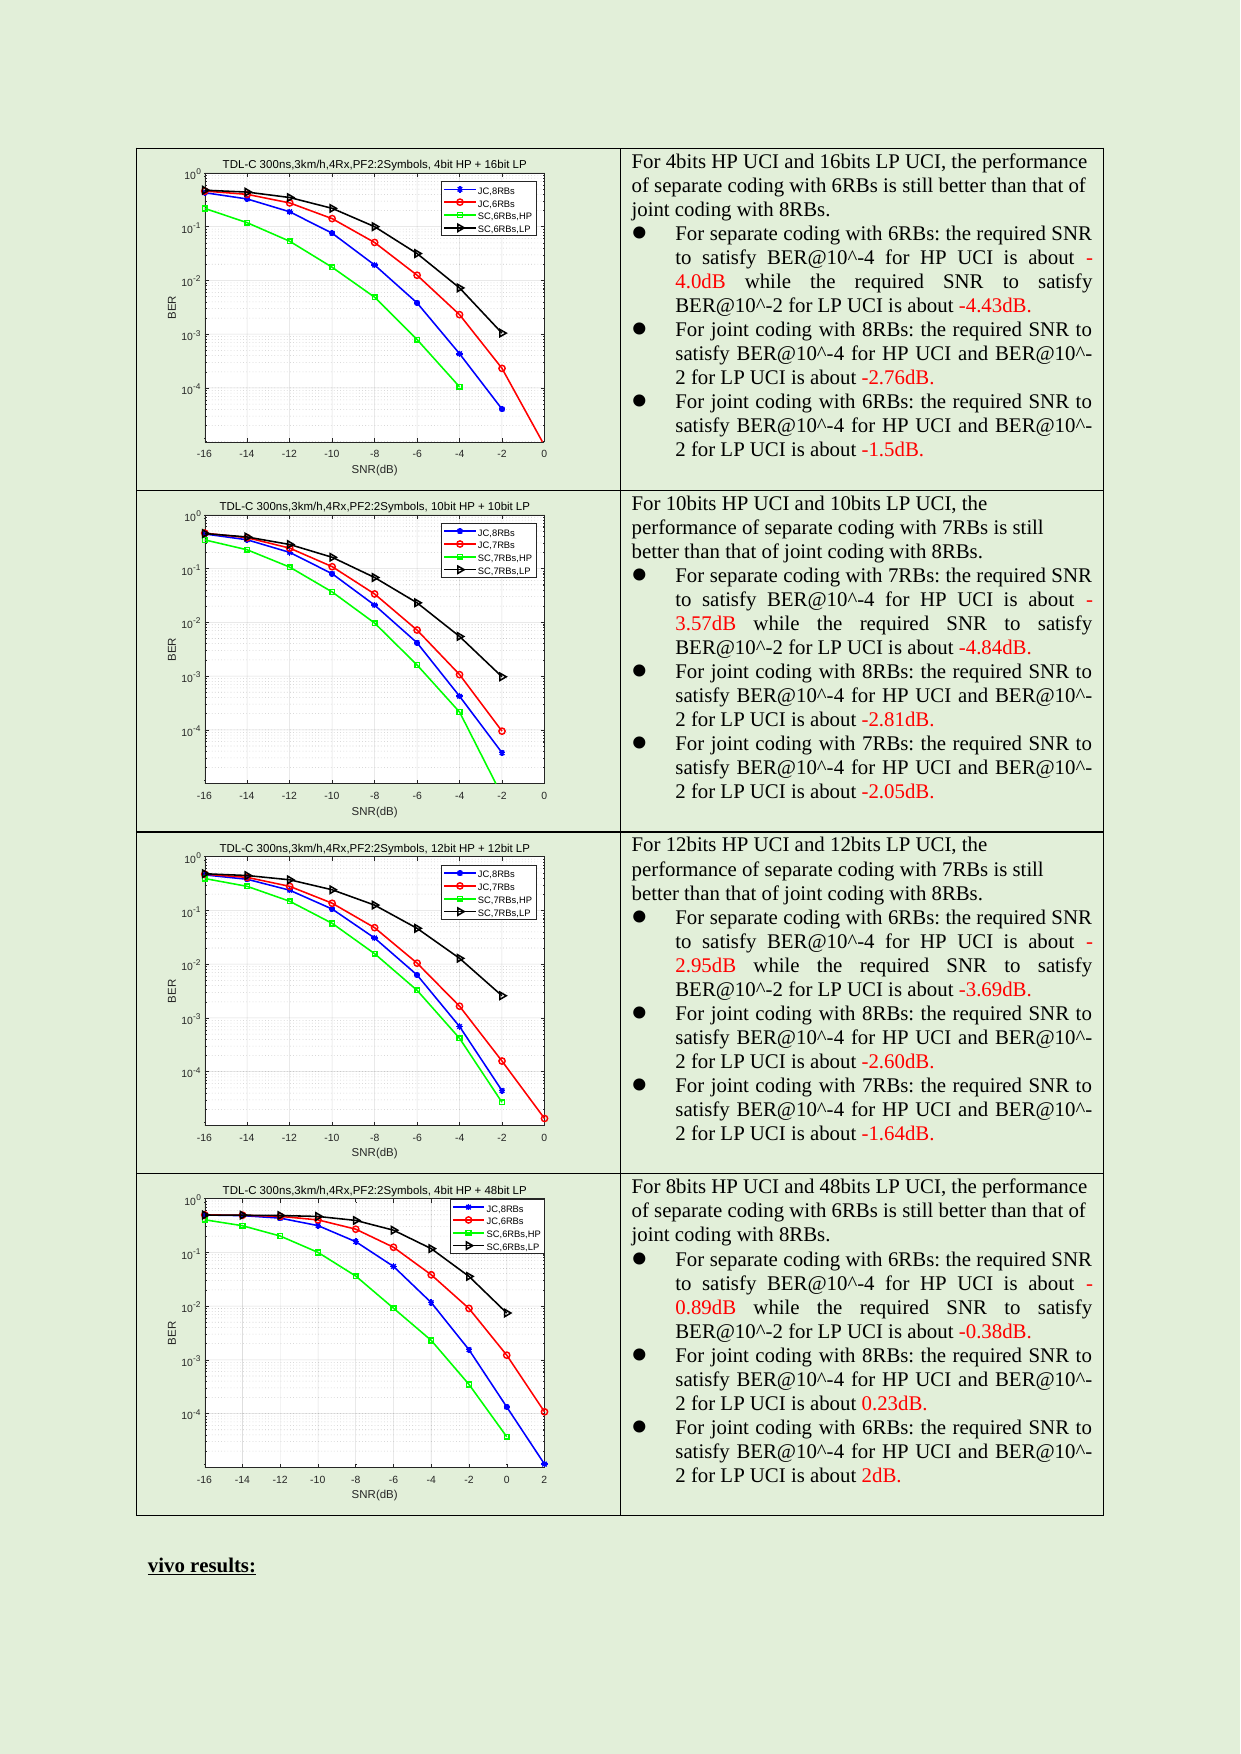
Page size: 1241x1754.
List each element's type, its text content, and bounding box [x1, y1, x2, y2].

text vivo results: [148, 1553, 1093, 1577]
table_cell For 8bits HP UCI and 48bits LP UCI, the performance of separate coding with 6RBs is still better than that of joint coding with 8RBs. For separate coding with 6RBs: the required SNR to satisfy BER@10^-4 for HP UCI is about -0.89dB while the required SNR to satisfy BER@10^-2 for LP UCI is about -0.38dB. For joint coding with 8RBs: the required SNR to satisfy BER@10^-4 for HP UCI and BER@10^-2 for LP UCI is about 0.23dB. For joint coding with 6RBs: the required SNR to satisfy BER@10^-4 for HP UCI and BER@10^-2 for LP UCI is about 2dB. [621, 1174, 1103, 1515]
table_cell [137, 491, 620, 831]
table_cell For 12bits HP UCI and 12bits LP UCI, the performance of separate coding with 7RBs is still better than that of joint coding with 8RBs. For separate coding with 6RBs: the required SNR to satisfy BER@10^-4 for HP UCI is about -2.95dB while the required SNR to satisfy BER@10^-2 for LP UCI is about -3.69dB. For joint coding with 8RBs: the required SNR to satisfy BER@10^-4 for HP UCI and BER@10^-2 for LP UCI is about -2.60dB. For joint coding with 7RBs: the required SNR to satisfy BER@10^-4 for HP UCI and BER@10^-2 for LP UCI is about -1.64dB. [621, 833, 1103, 1173]
table_cell [137, 1174, 620, 1515]
table_cell [137, 149, 620, 489]
table_cell [137, 833, 620, 1173]
table_cell For 4bits HP UCI and 16bits LP UCI, the performance of separate coding with 6RBs is still better than that of joint coding with 8RBs. For separate coding with 6RBs: the required SNR to satisfy BER@10^-4 for HP UCI is about -4.0dB while the required SNR to satisfy BER@10^-2 for LP UCI is about -4.43dB. For joint coding with 8RBs: the required SNR to satisfy BER@10^-4 for HP UCI and BER@10^-2 for LP UCI is about -2.76dB. For joint coding with 6RBs: the required SNR to satisfy BER@10^-4 for HP UCI and BER@10^-2 for LP UCI is about -1.5dB. [621, 149, 1103, 489]
table_cell For 10bits HP UCI and 10bits LP UCI, the performance of separate coding with 7RBs is still better than that of joint coding with 8RBs. For separate coding with 7RBs: the required SNR to satisfy BER@10^-4 for HP UCI is about -3.57dB while the required SNR to satisfy BER@10^-2 for LP UCI is about -4.84dB. For joint coding with 8RBs: the required SNR to satisfy BER@10^-4 for HP UCI and BER@10^-2 for LP UCI is about -2.81dB. For joint coding with 7RBs: the required SNR to satisfy BER@10^-4 for HP UCI and BER@10^-2 for LP UCI is about -2.05dB. [621, 491, 1103, 831]
